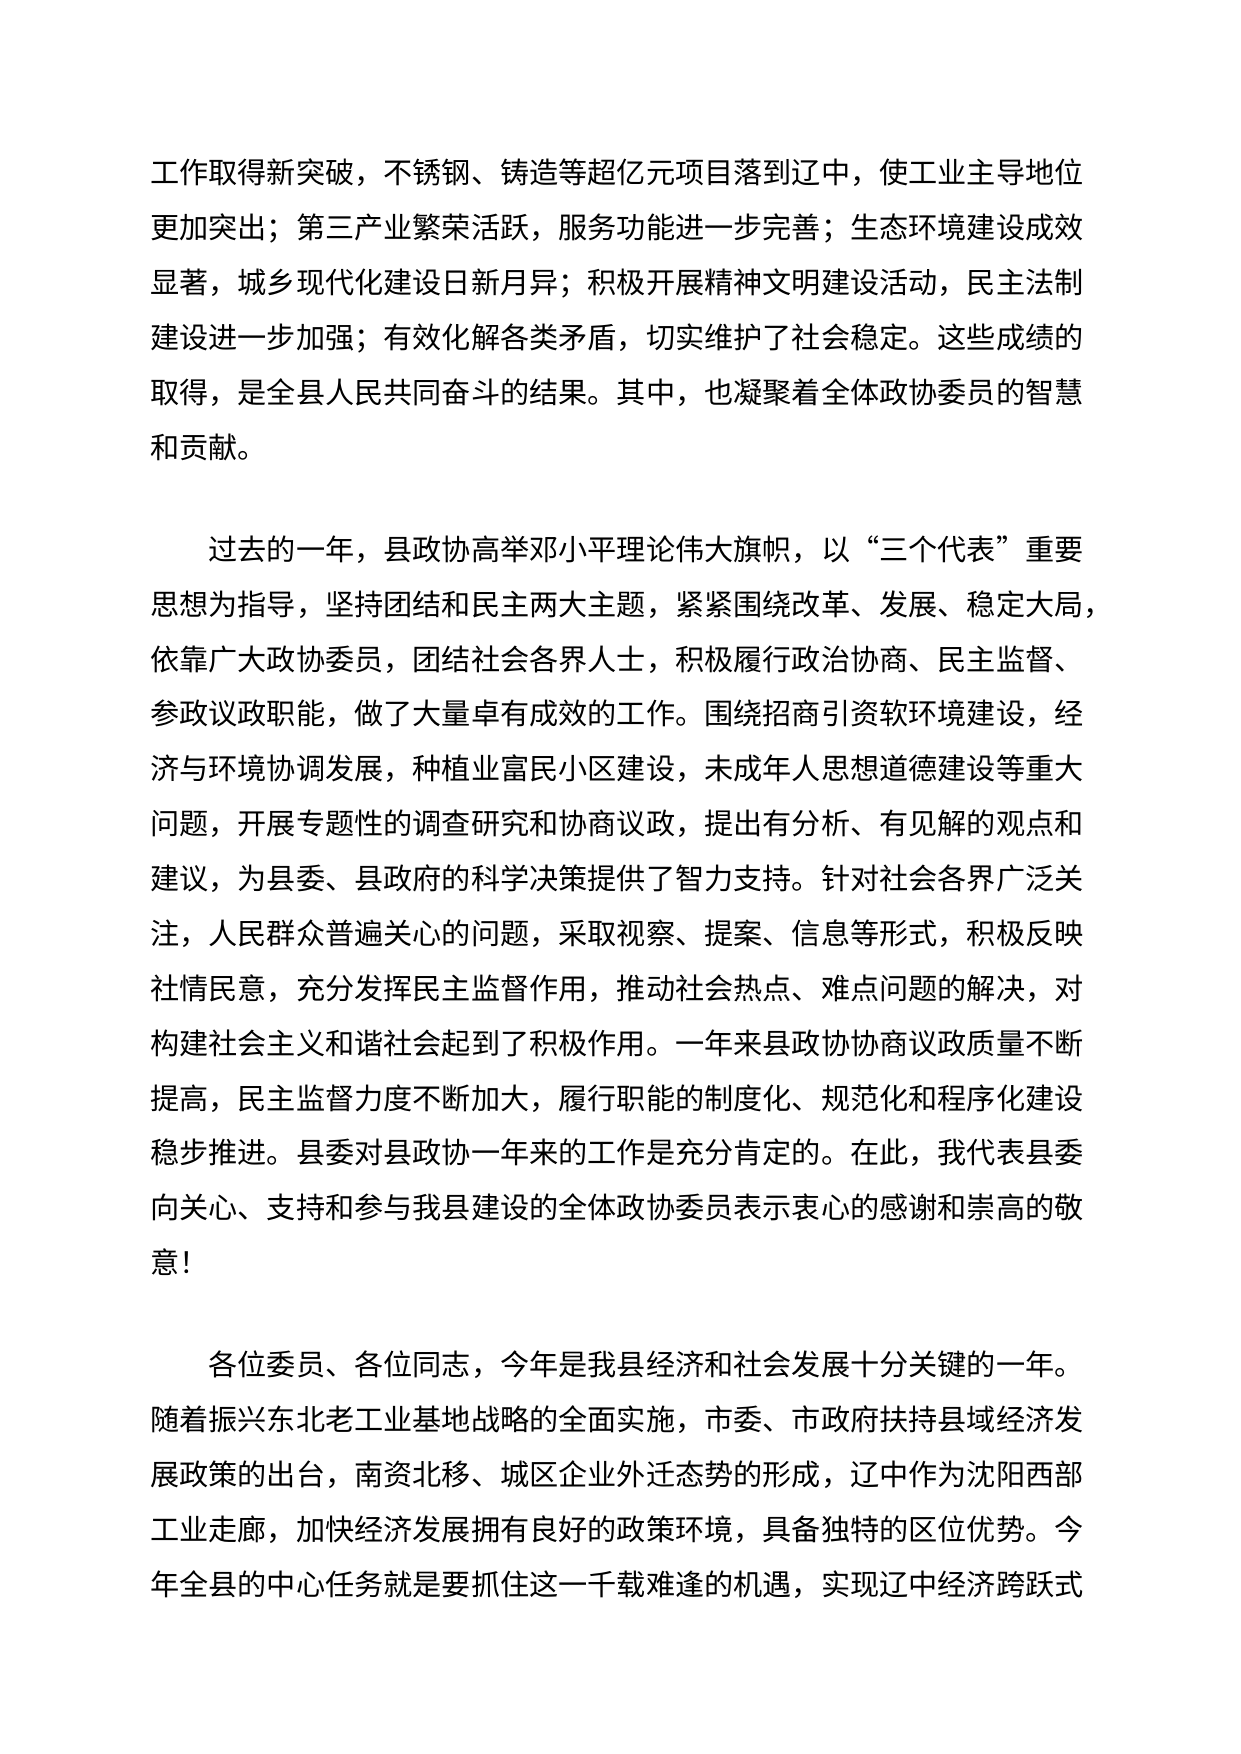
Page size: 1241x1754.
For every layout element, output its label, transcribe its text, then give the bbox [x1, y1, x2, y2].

text 过去的一年，县政协高举邓小平理论伟大旗帜，以“三个代表”重要思想为指导，坚持团结和民主两大主题，紧紧围绕改革、发展、稳定大局，依靠广大政协委员，团结社会各界人士，积极履行政治协商、民主监督、参政议政职能，做了大量卓有成效的工作。围绕招商引资软环境建设，经济与环境协调发展，种植业富民小区建设，未成年人思想道德建设等重大问题，开展专题性的调查研究和协商议政，提出有分析、有见解的观点和建议，为县委、县政府的科学决策提供了智力支持。针对社会各界广泛关注，人民群众普遍关心的问题，采取视察、提案、信息等形式，积极反映社情民意，充分发挥民主监督作用，推动社会热点、难点问题的解决，对构建社会主义和谐社会起到了积极作用。一年来县政协协商议政质量不断提高，民主监督力度不断加大，履行职能的制度化、规范化和程序化建设稳步推进。县委对县政协一年来的工作是充分肯定的。在此，我代表县委向关心、支持和参与我县建设的全体政协委员表示衷心的感谢和崇高的敬意！ [150, 526, 1090, 1282]
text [150, 1342, 1090, 1603]
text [150, 150, 1090, 467]
